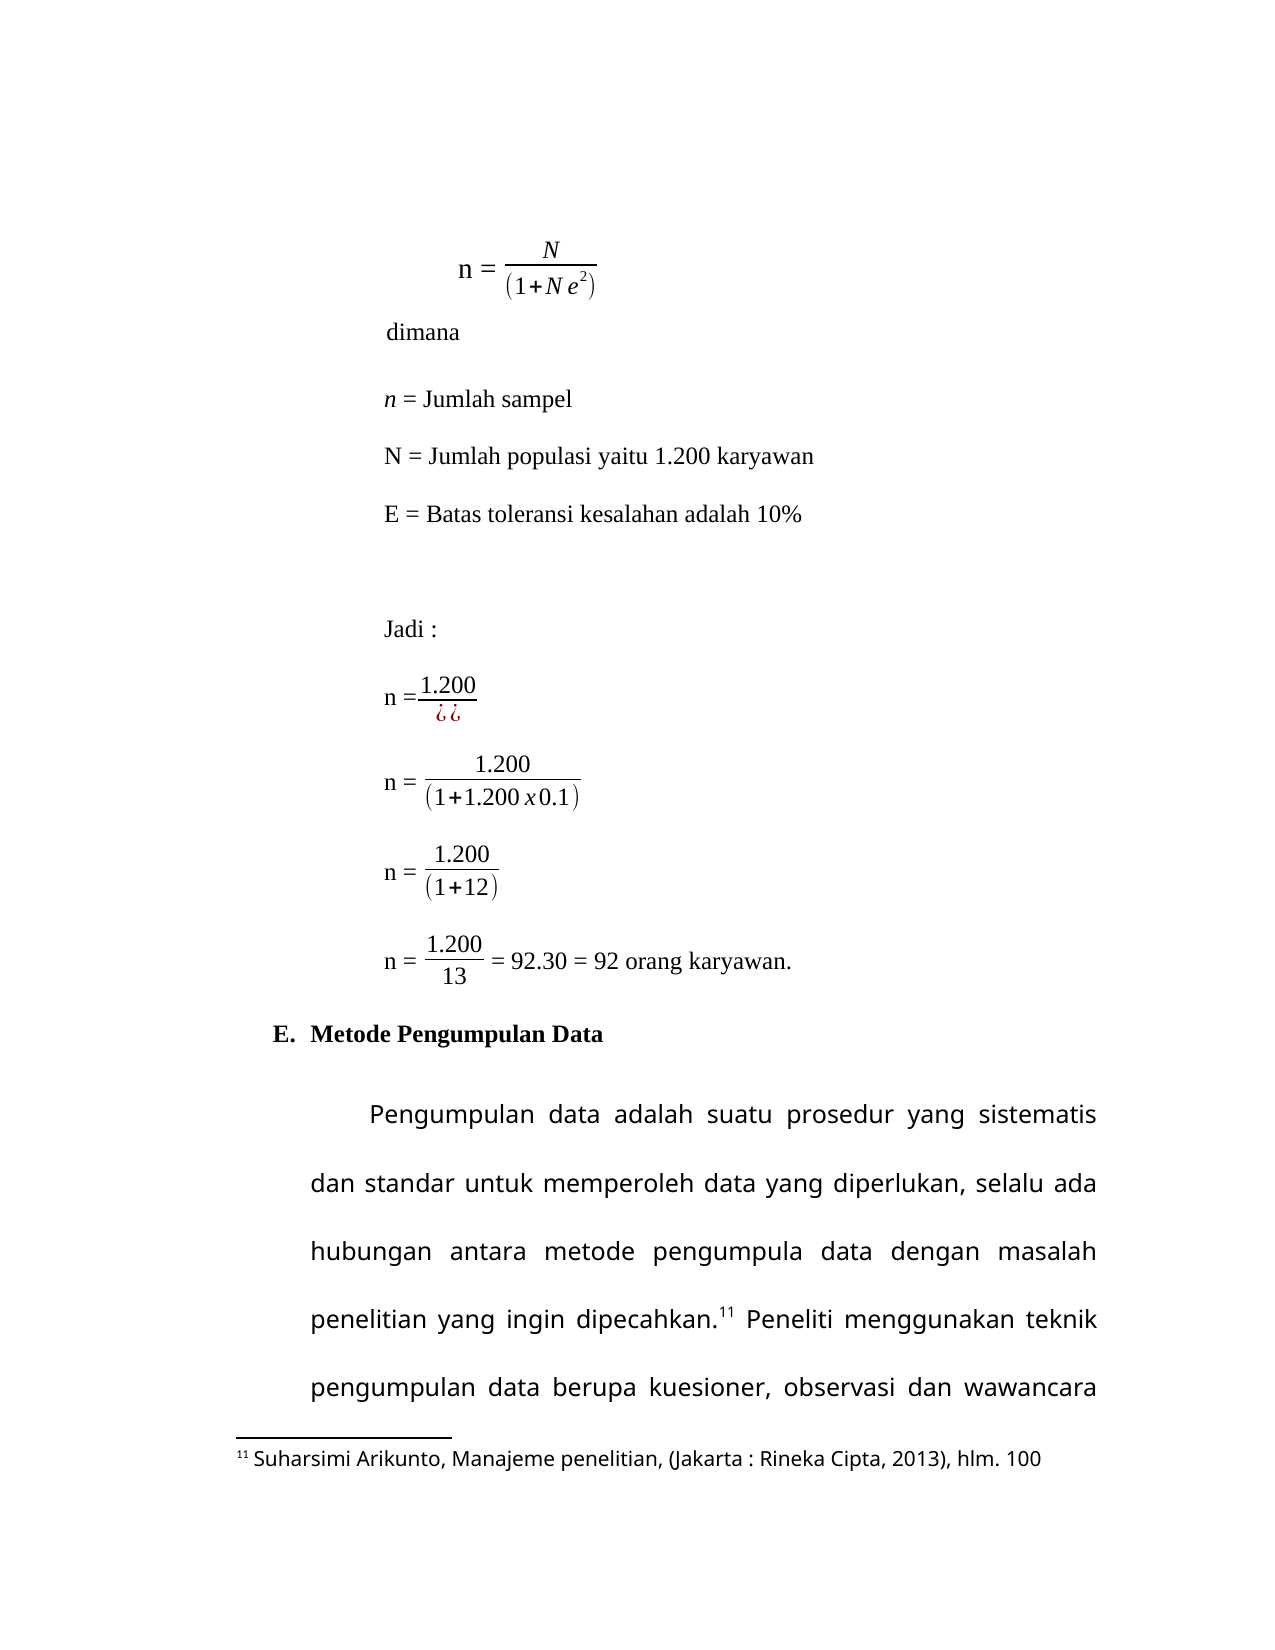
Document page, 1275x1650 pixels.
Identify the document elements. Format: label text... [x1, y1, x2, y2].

text Jadi : [384, 614, 1098, 642]
text E = Batas toleransi kesalahan adalah 10% [384, 499, 1098, 527]
text N = Jumlah populasi yaitu 1.200 karyawan [384, 441, 1098, 470]
text n = [384, 841, 1098, 902]
list Metode Pengumpulan Data [273, 1019, 1098, 1047]
text n = [384, 751, 1098, 812]
text n = [384, 671, 1098, 722]
text dimana [236, 317, 1098, 346]
text n = = 92.30 = 92 orang karyawan. [384, 931, 1098, 990]
text n = Jumlah sampel [384, 384, 1098, 412]
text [310, 1097, 1098, 1404]
text n = [384, 236, 1098, 301]
